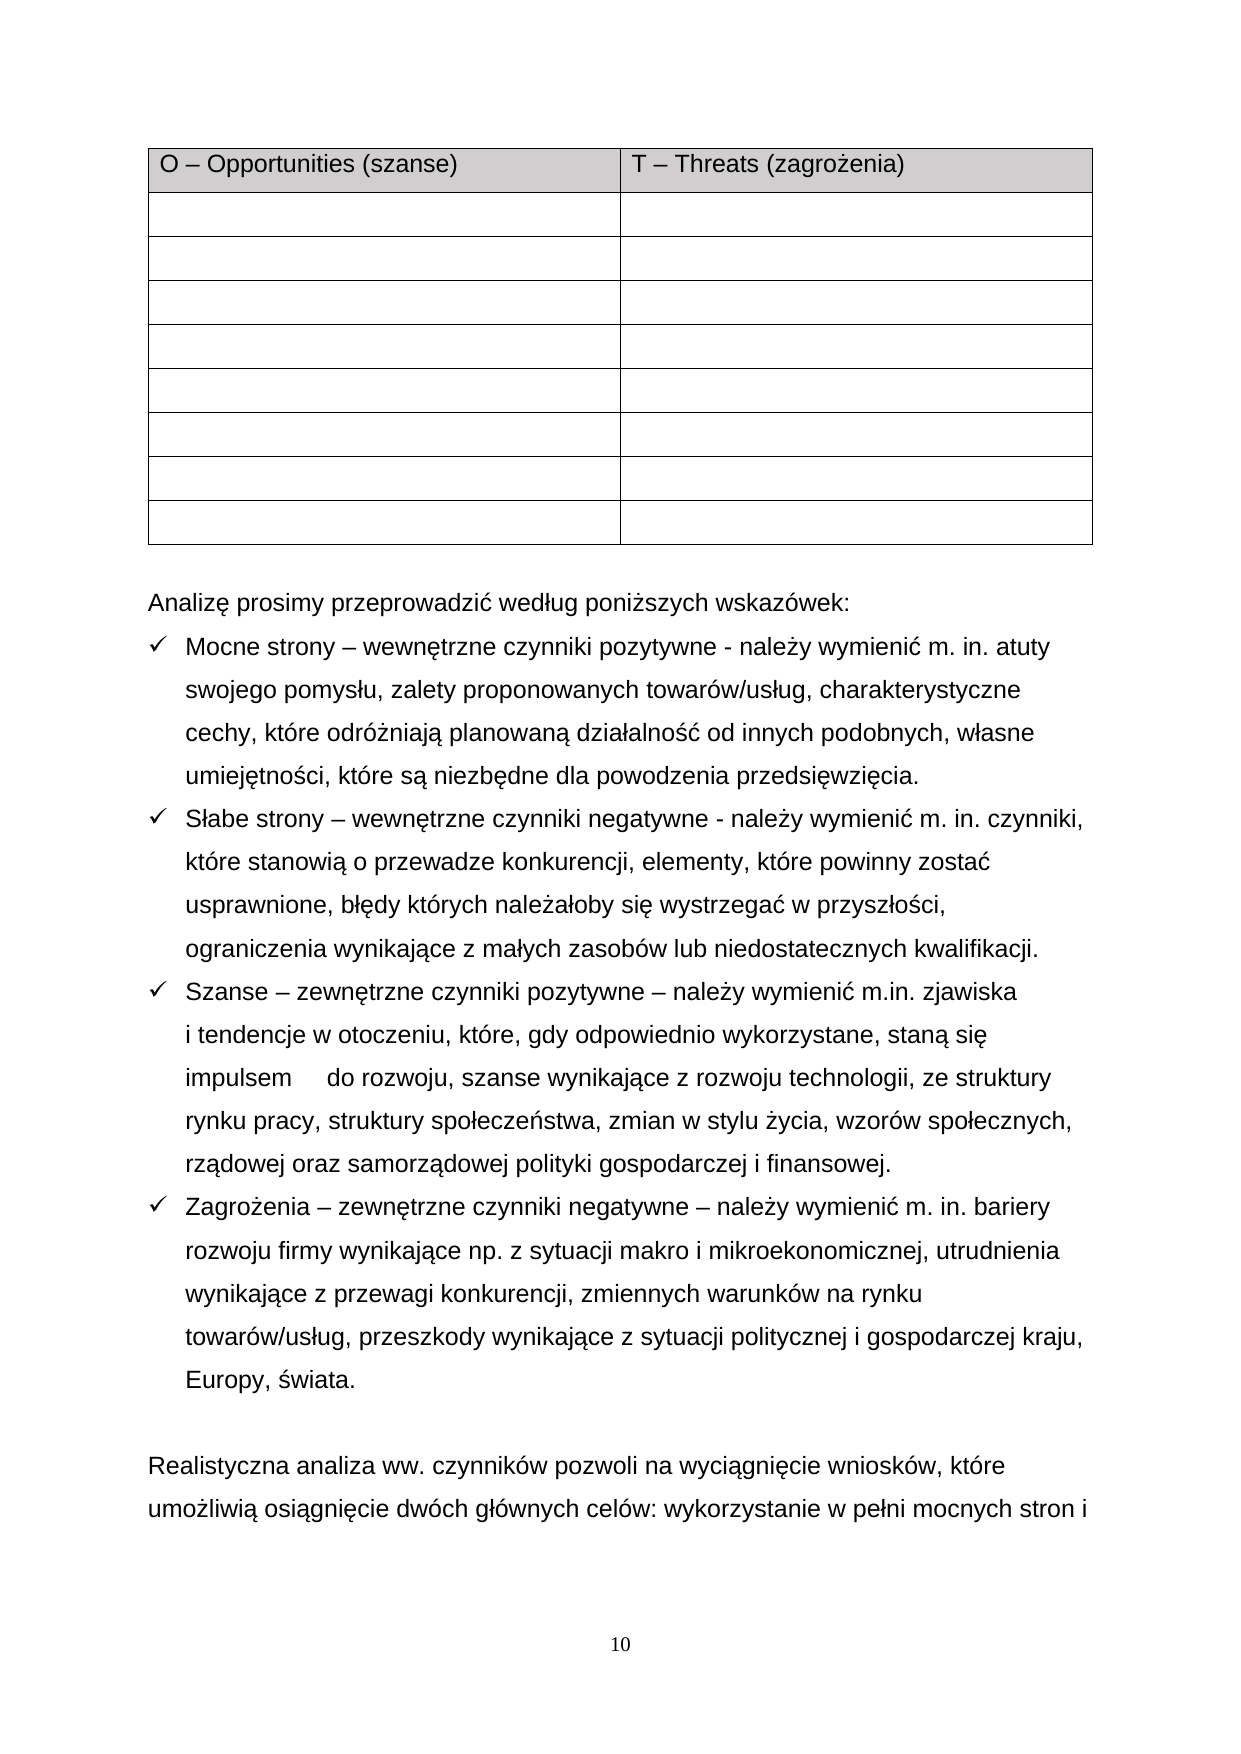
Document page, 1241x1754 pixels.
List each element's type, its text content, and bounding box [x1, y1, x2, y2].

list Mocne strony – wewnętrzne czynniki pozytywne - należy wymienić m. in. atuty swojego pomysłu, zalety proponowanych towarów/usług, charakterystyczne cechy, które odróżniają planowaną działalność od innych podobnych, własne umiejętności, które są niezbędne dla powodzenia przedsięwzięcia. [148, 631, 1093, 790]
table_cell [149, 281, 620, 324]
table_cell T – Threats (zagrożenia) [621, 149, 1092, 192]
table_cell [621, 237, 1092, 280]
table_cell [621, 369, 1092, 412]
table_cell [149, 193, 620, 236]
table_cell [149, 325, 620, 368]
table_cell [149, 237, 620, 280]
list Zagrożenia – zewnętrzne czynniki negatywne – należy wymienić m. in. bariery rozwoju firmy wynikające np. z sytuacji makro i mikroekonomicznej, utrudnienia wynikające z przewagi konkurencji, zmiennych warunków na rynku towarów/usług, przeszkody wynikające z sytuacji politycznej i gospodarczej kraju, Europy, świata. [148, 1192, 1093, 1394]
table_cell [621, 281, 1092, 324]
table_cell [621, 501, 1092, 544]
table_cell [149, 457, 620, 500]
table_cell [149, 413, 620, 456]
table_cell [621, 413, 1092, 456]
table_cell [621, 193, 1092, 236]
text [148, 1451, 1093, 1523]
table_cell [621, 325, 1092, 368]
table_cell [621, 457, 1092, 500]
table_cell O – Opportunities (szanse) [149, 149, 620, 192]
text Analizę prosimy przeprowadzić według poniższych wskazówek: [148, 545, 1093, 617]
table_cell [149, 501, 620, 544]
list Słabe strony – wewnętrzne czynniki negatywne - należy wymienić m. in. czynniki, które stanowią o przewadze konkurencji, elementy, które powinny zostać usprawnione, błędy których należałoby się wystrzegać w przyszłości, ograniczenia wynikające z małych zasobów lub niedostatecznych kwalifikacji. [148, 804, 1093, 962]
table_cell [149, 369, 620, 412]
list Szanse – zewnętrzne czynniki pozytywne – należy wymienić m.in. zjawiska i tendencje w otoczeniu, które, gdy odpowiednio wykorzystane, staną się impulsem do rozwoju, szanse wynikające z rozwoju technologii, ze struktury rynku pracy, struktury społeczeństwa, zmian w stylu życia, wzorów społecznych, rządowej oraz samorządowej polityki gospodarczej i finansowej. [148, 977, 1093, 1178]
